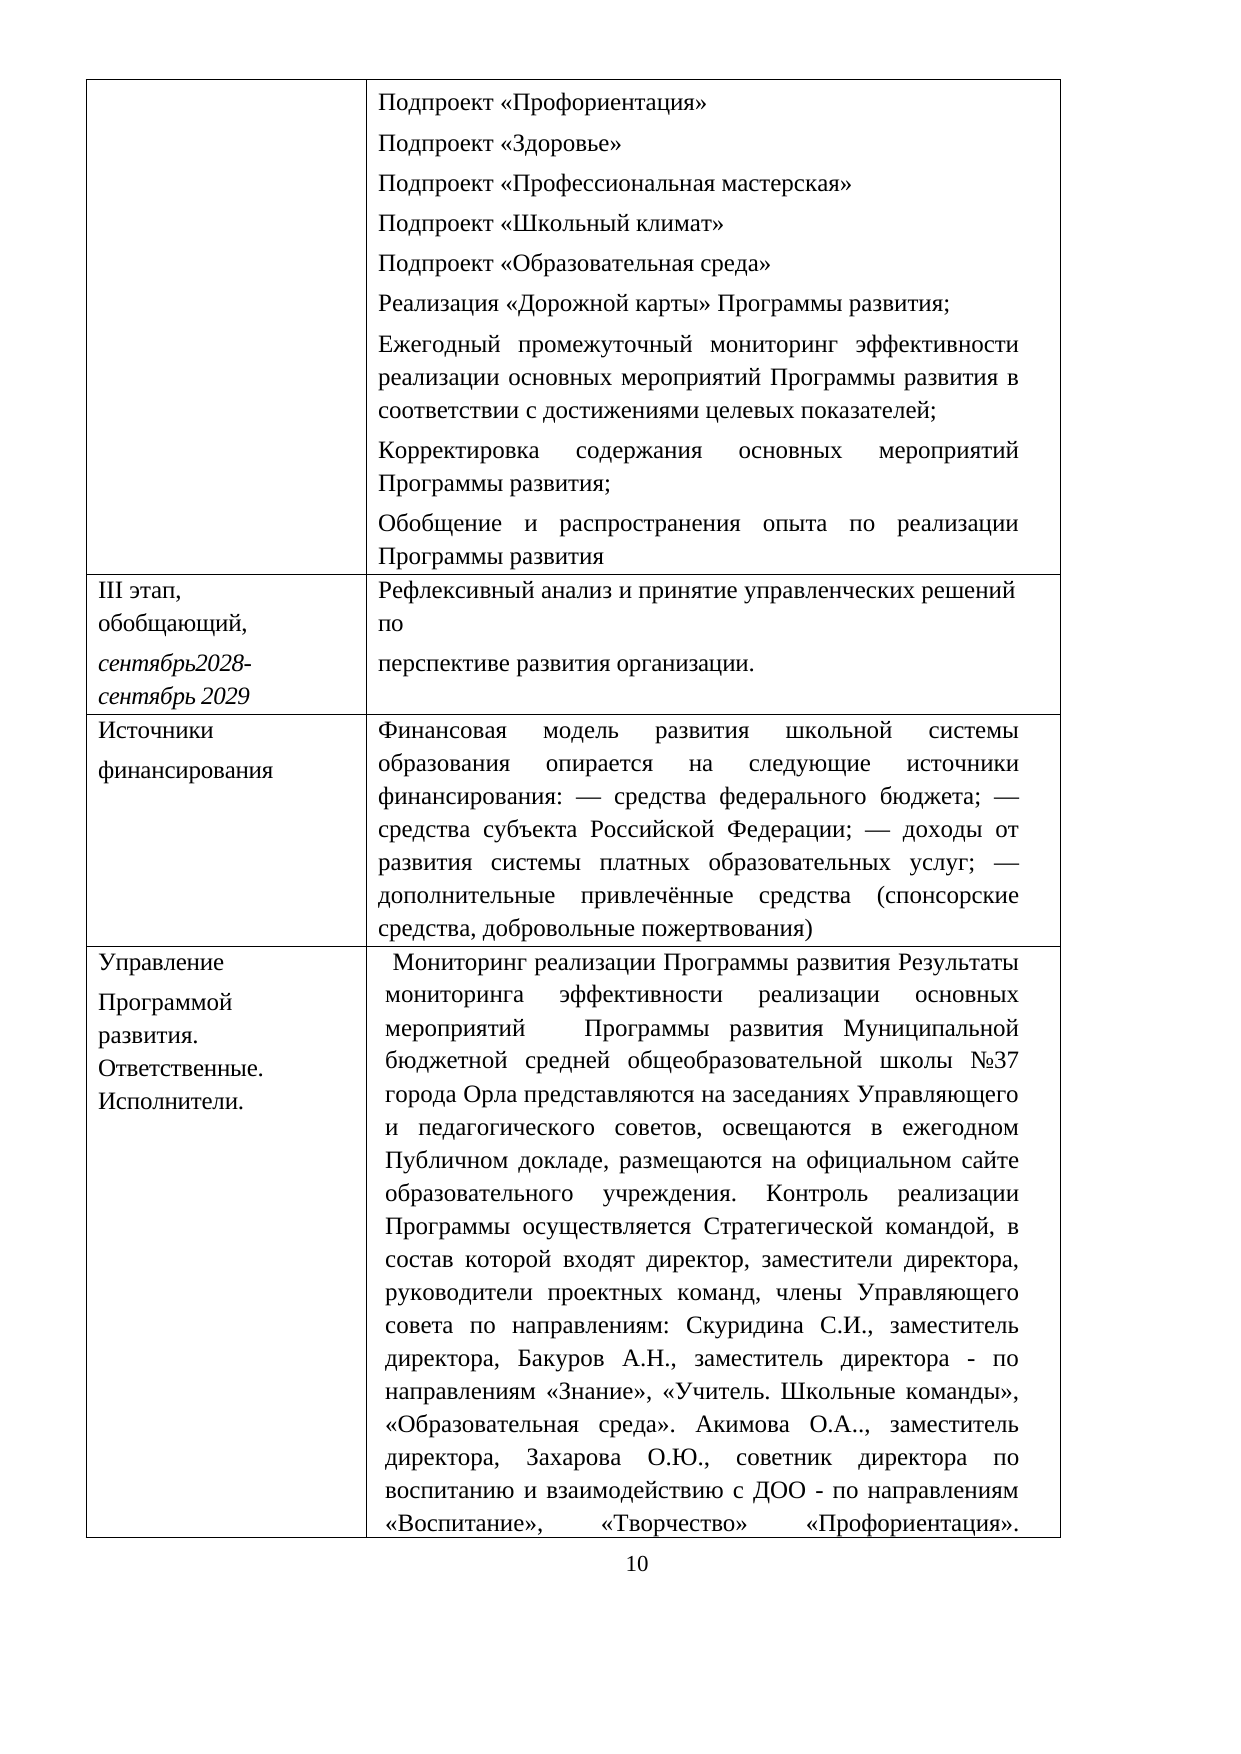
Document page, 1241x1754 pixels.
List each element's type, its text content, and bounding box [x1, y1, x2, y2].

table_cell Источники финансирования [87, 715, 366, 946]
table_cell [367, 80, 1060, 574]
table_cell Рефлексивный анализ и принятие управленческих решений по перспективе развития организации. [367, 575, 1060, 714]
table_cell III этап, обобщающий, сентябрь2028-сентябрь 2029 [87, 575, 366, 714]
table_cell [87, 80, 366, 574]
table_cell Финансовая модель развития школьной системы образования опирается на следующие источники финансирования: — средства федерального бюджета; — средства субъекта Российской Федерации; — доходы от развития системы платных образовательных услуг; — дополнительные привлечённые средства (спонсорские средства, добровольные пожертвования) [367, 715, 1060, 946]
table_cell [367, 947, 1060, 1537]
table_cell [87, 947, 366, 1537]
